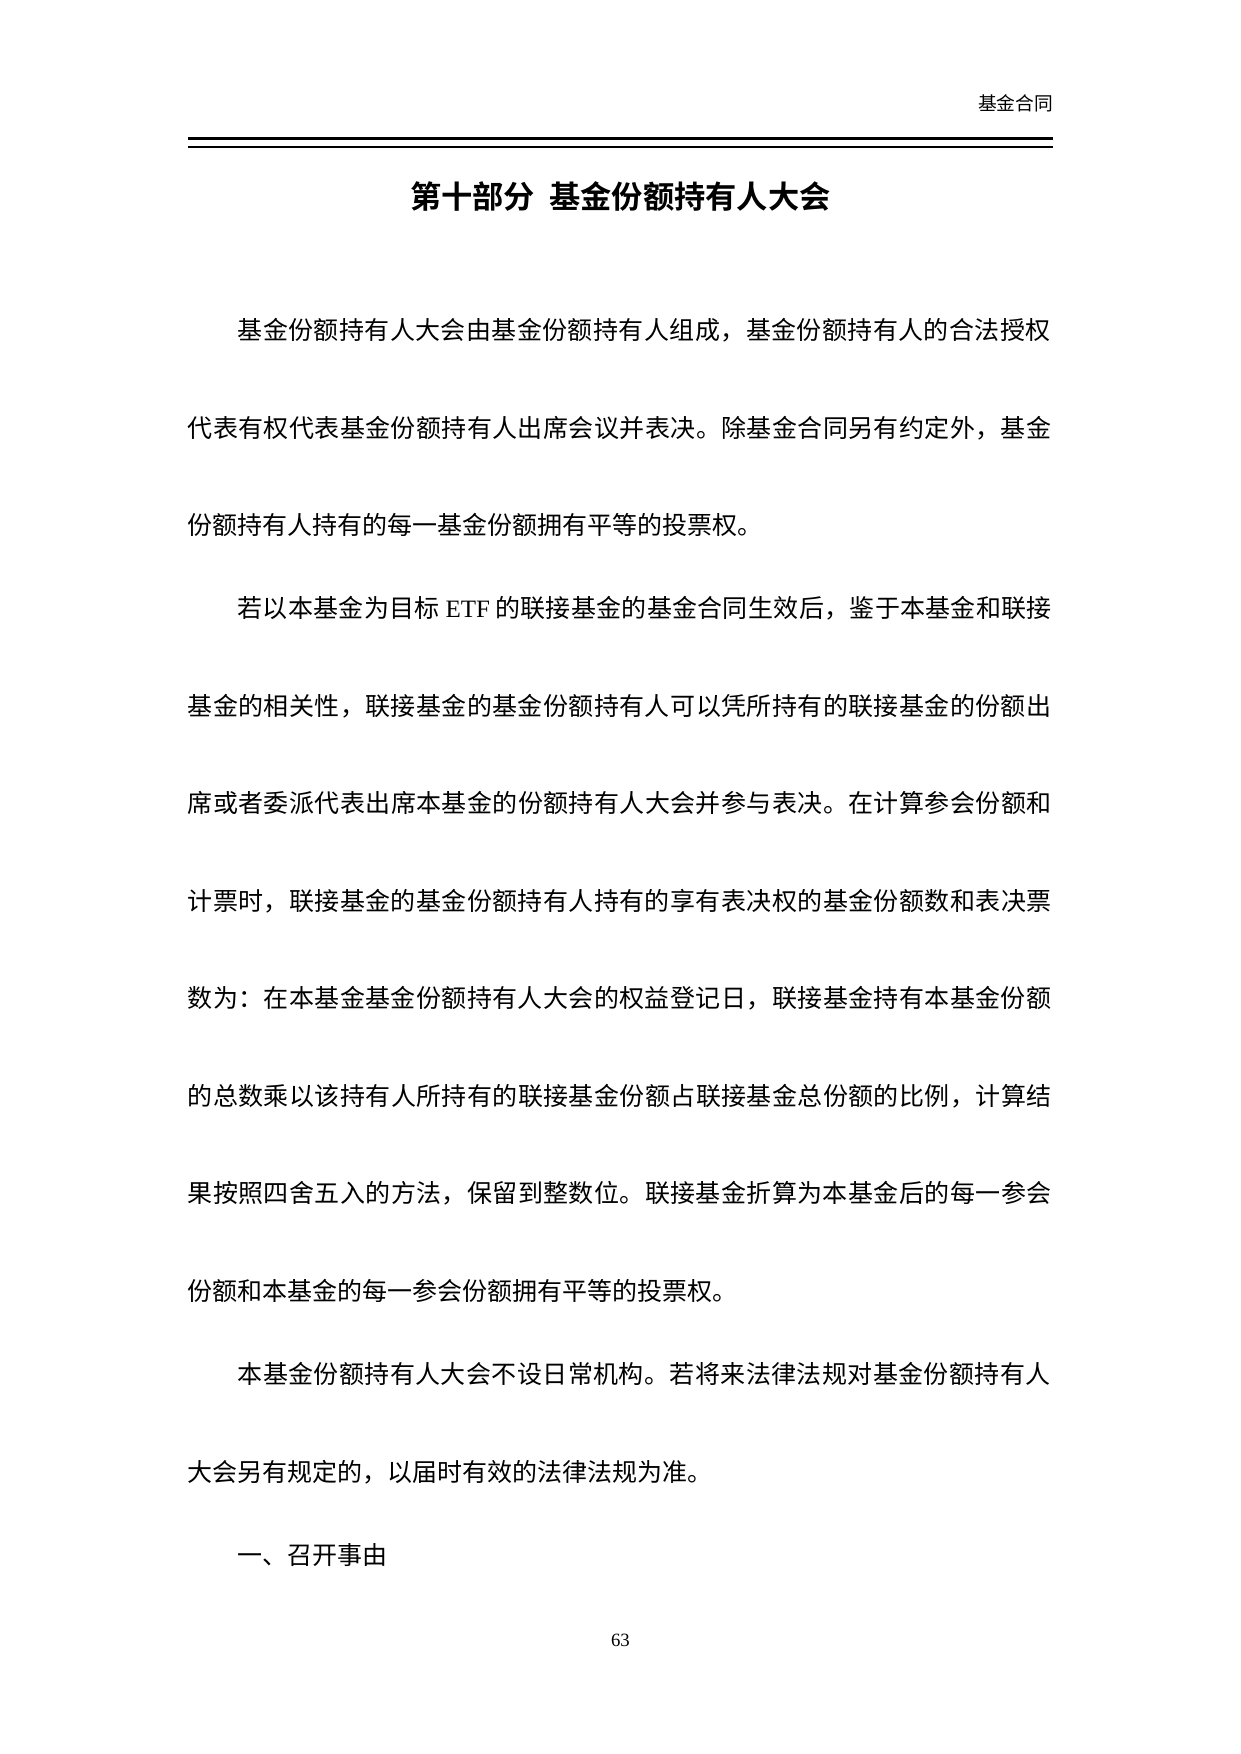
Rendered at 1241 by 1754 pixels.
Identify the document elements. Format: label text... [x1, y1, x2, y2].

text 一、召开事由 [187, 1521, 1053, 1586]
text 若以本基金为目标ETF的联接基金的基金合同生效后，鉴于本基金和联接基金的相关性，联接基金的基金份额持有人可以凭所持有的联接基金的份额出席或者委派代表出席本基金的份额持有人大会并参与表决。在计算参会份额和计票时，联接基金的基金份额持有人持有的享有表决权的基金份额数和表决票数为：在本基金基金份额持有人大会的权益登记日，联接基金持有本基金份额的总数乘以该持有人所持有的联接基金份额占联接基金总份额的比例，计算结果按照四舍五入的方法，保留到整数位。联接基金折算为本基金后的每一参会份额和本基金的每一参会份额拥有平等的投票权。 [187, 574, 1053, 1322]
subtitle 第十部分 基金份额持有人大会 [187, 162, 1053, 227]
text 本基金份额持有人大会不设日常机构。若将来法律法规对基金份额持有人大会另有规定的，以届时有效的法律法规为准。 [187, 1340, 1053, 1503]
text 基金份额持有人大会由基金份额持有人组成，基金份额持有人的合法授权代表有权代表基金份额持有人出席会议并表决。除基金合同另有约定外，基金份额持有人持有的每一基金份额拥有平等的投票权。 [187, 296, 1053, 556]
